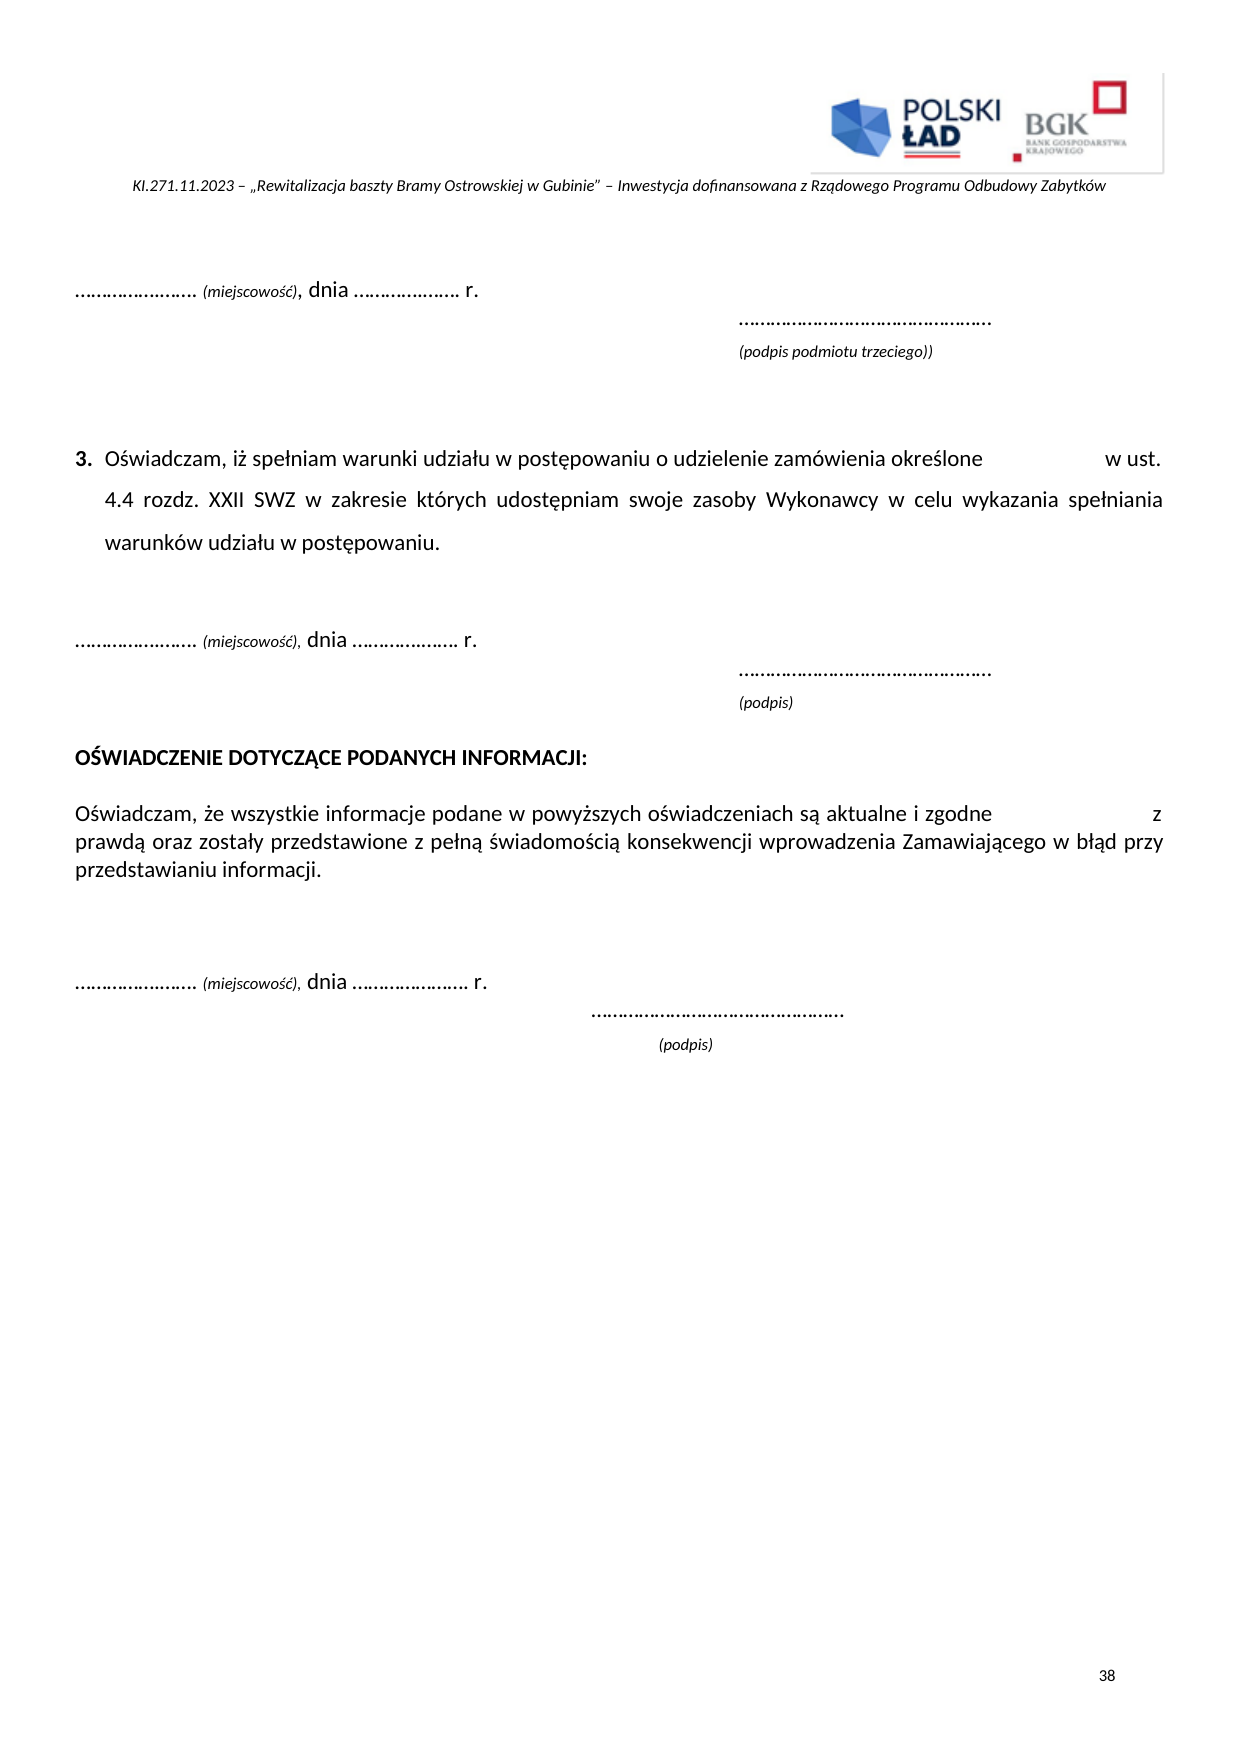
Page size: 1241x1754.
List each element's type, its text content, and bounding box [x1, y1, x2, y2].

text ………………………………………… [739, 303, 1165, 331]
text Oświadczam, że wszystkie informacje podane w powyższych oświadczeniach są aktualne i zgodne z prawdą oraz zostały przedstawione z pełną świadomością konsekwencji wprowadzenia Zamawiającego w błąd przy przedstawianiu informacji. [75, 799, 1165, 883]
picture [810, 73, 1166, 176]
text (podpis podmiotu trzeciego)) [739, 341, 1165, 361]
text OŚWIADCZENIE DOTYCZĄCE PODANYCH INFORMACJI: [75, 743, 1165, 771]
text …………….……. (miejscowość), dnia ………….……. r. [75, 275, 1165, 303]
text ………………………………………… [739, 654, 1165, 682]
text …………….……. (miejscowość), dnia ………….……. r. [75, 626, 1165, 654]
list Oświadczam, iż spełniam warunki udziału w postępowaniu o udzielenie zamówienia określone w ust. 4.4 rozdz. XXII SWZ w zakresie których udostępniam swoje zasoby Wykonawcy w celu wykazania spełniania warunków udziału w postępowaniu. [75, 444, 1165, 556]
text (podpis) [739, 692, 1165, 712]
text ………………………………………… [591, 996, 1165, 1023]
text …………….……. (miejscowość), dnia …………………. r. [75, 967, 1165, 996]
text (podpis) [591, 1034, 1162, 1054]
